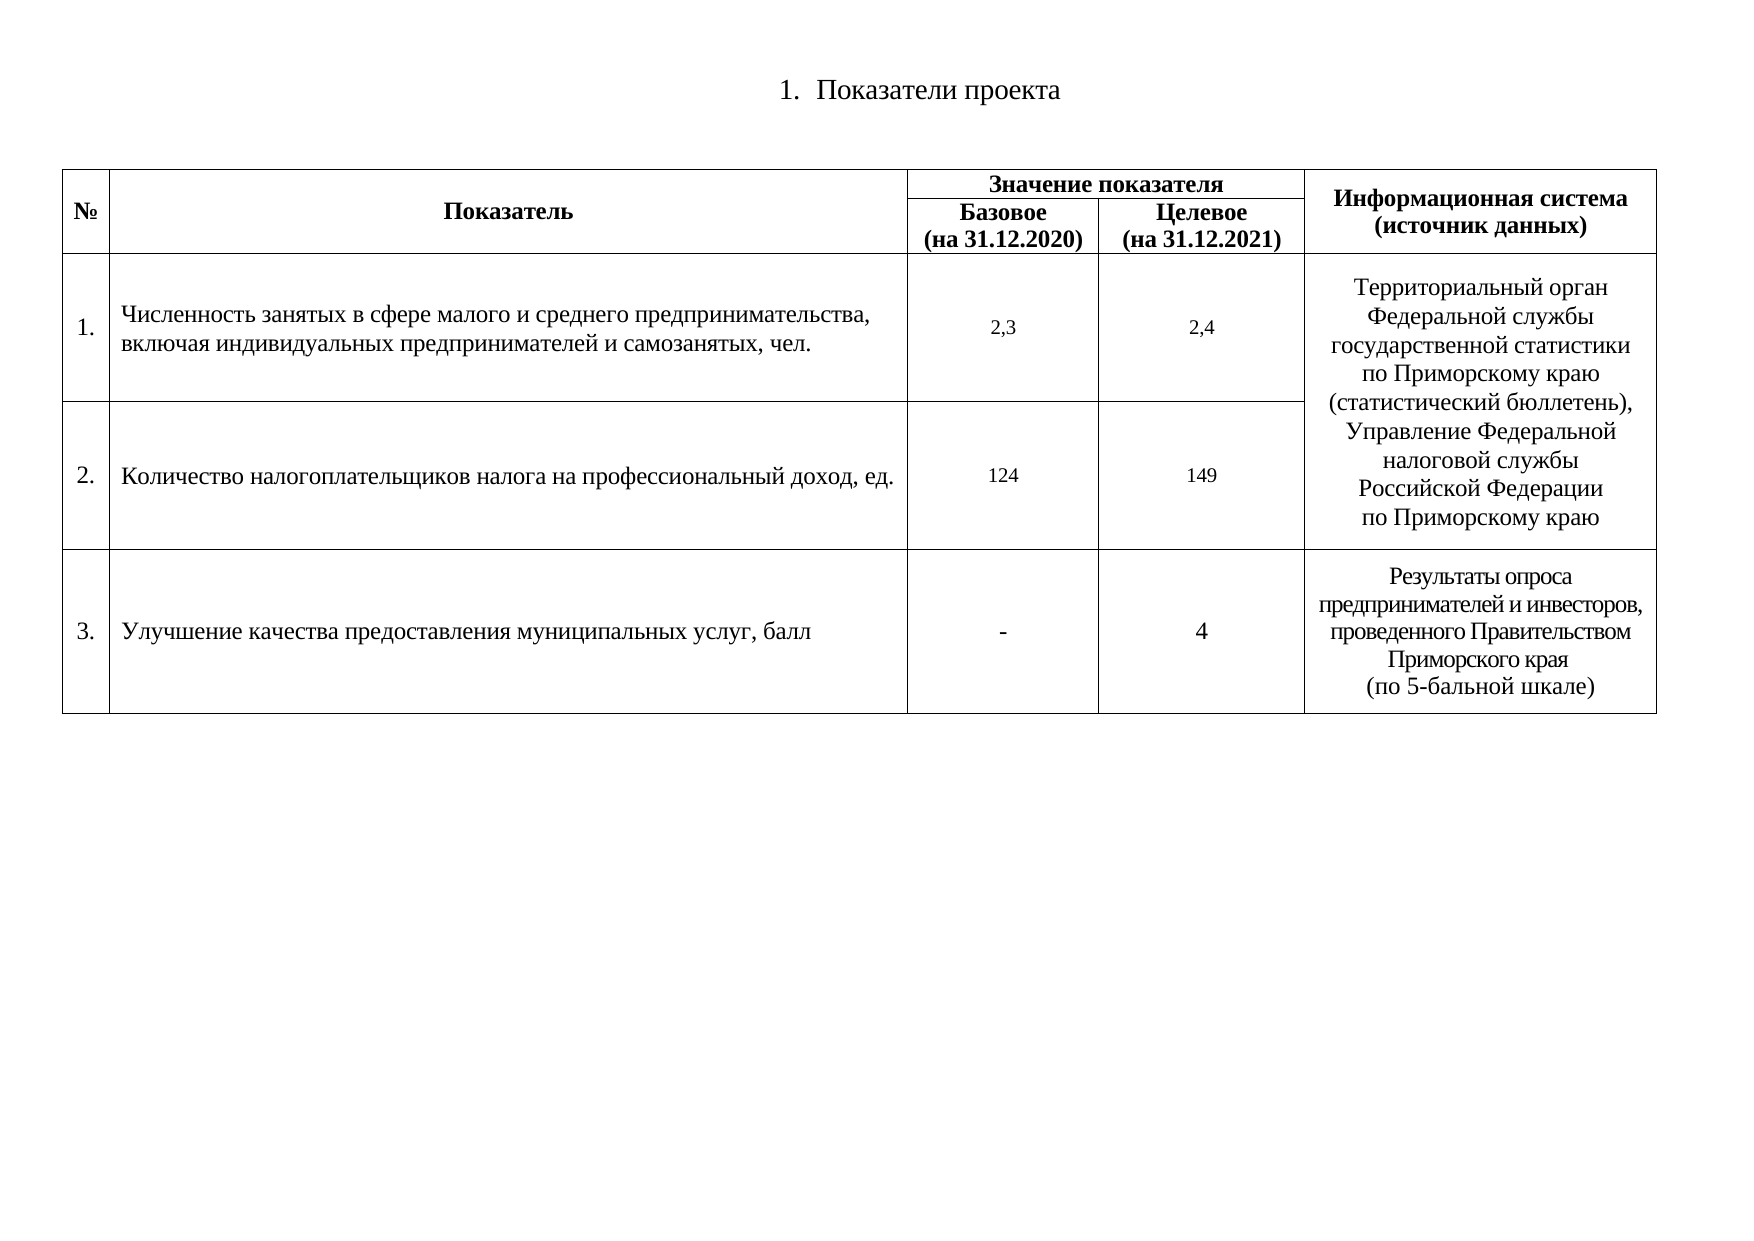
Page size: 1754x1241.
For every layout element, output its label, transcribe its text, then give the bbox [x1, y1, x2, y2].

table_cell Базовое (на 31.12.2020) [908, 199, 1098, 253]
table_cell 2. [63, 402, 109, 549]
table_header Показатель [110, 170, 907, 253]
table_header № [63, 170, 109, 253]
table_cell 149 [1099, 402, 1304, 549]
table_cell Результаты опроса предпринимателей и инвесторов, проведенного Правительством Приморского края (по 5-бальной шкале) [1305, 550, 1656, 712]
table_cell 1. [63, 254, 109, 401]
table_header Информационная система (источник данных) [1305, 170, 1656, 253]
table_cell Целевое (на 31.12.2021) [1099, 199, 1304, 253]
table_cell 3. [63, 550, 109, 712]
table_cell 2,3 [908, 254, 1098, 401]
table_cell Улучшение качества предоставления муниципальных услуг, балл [110, 550, 907, 712]
table_cell 2,4 [1099, 254, 1304, 401]
table_cell Количество налогоплательщиков налога на профессиональный доход, ед. [110, 402, 907, 549]
table_cell Численность занятых в сфере малого и среднего предпринимательства, включая индивидуальных предпринимателей и самозанятых, чел. [110, 254, 907, 401]
table_cell - [908, 550, 1098, 712]
table_header Значение показателя [908, 170, 1304, 197]
list Показатели проекта [156, 74, 1683, 106]
table_cell Территориальный орган Федеральной службы государственной статистики по Приморскому краю (статистический бюллетень), Управление Федеральной налоговой службы Российской Федерации по Приморскому краю [1305, 254, 1656, 549]
table_cell 124 [908, 402, 1098, 549]
table_cell 4 [1099, 550, 1304, 712]
